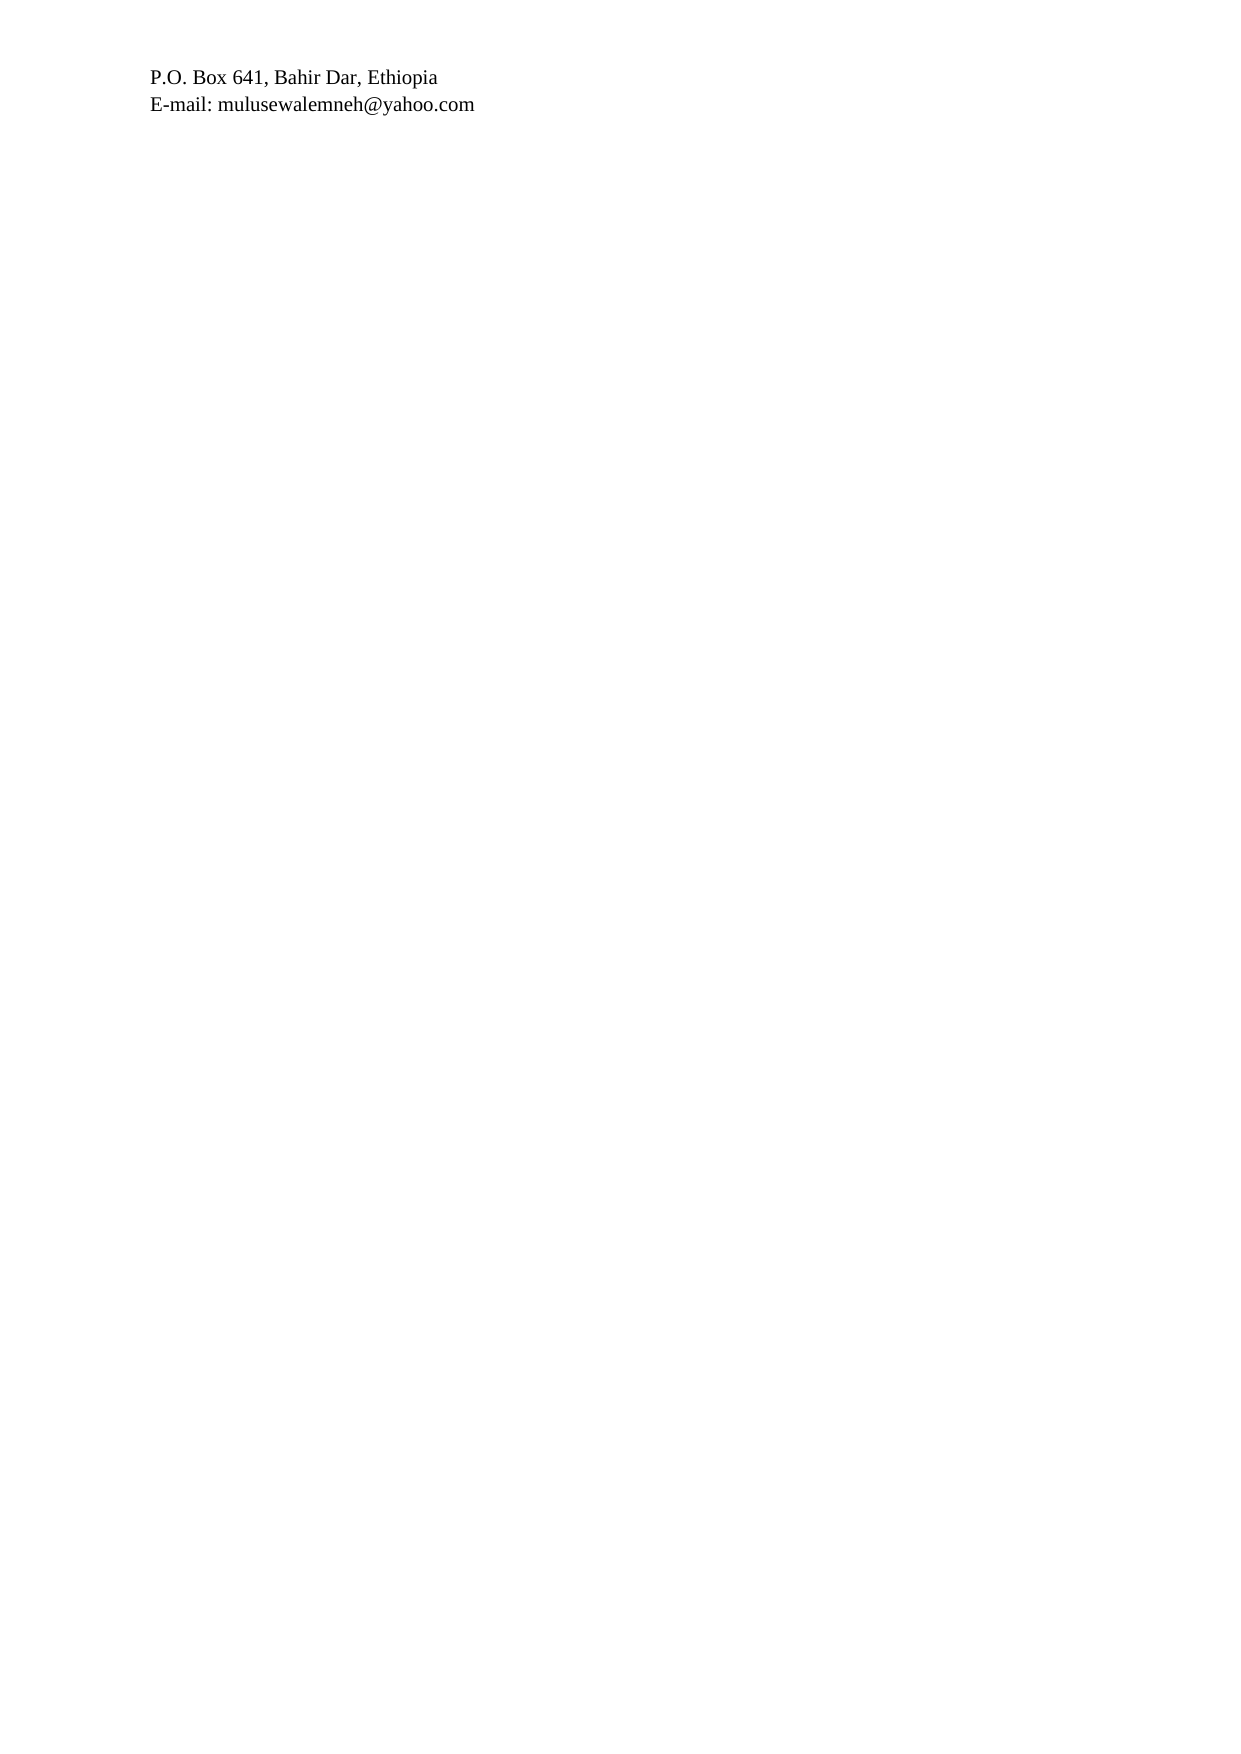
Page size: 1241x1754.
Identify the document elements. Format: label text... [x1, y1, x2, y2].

text P.O. Box 641, Bahir Dar, Ethiopia [150, 64, 1103, 89]
text E-mail: mulusewalemneh@yahoo.com [150, 92, 1103, 116]
